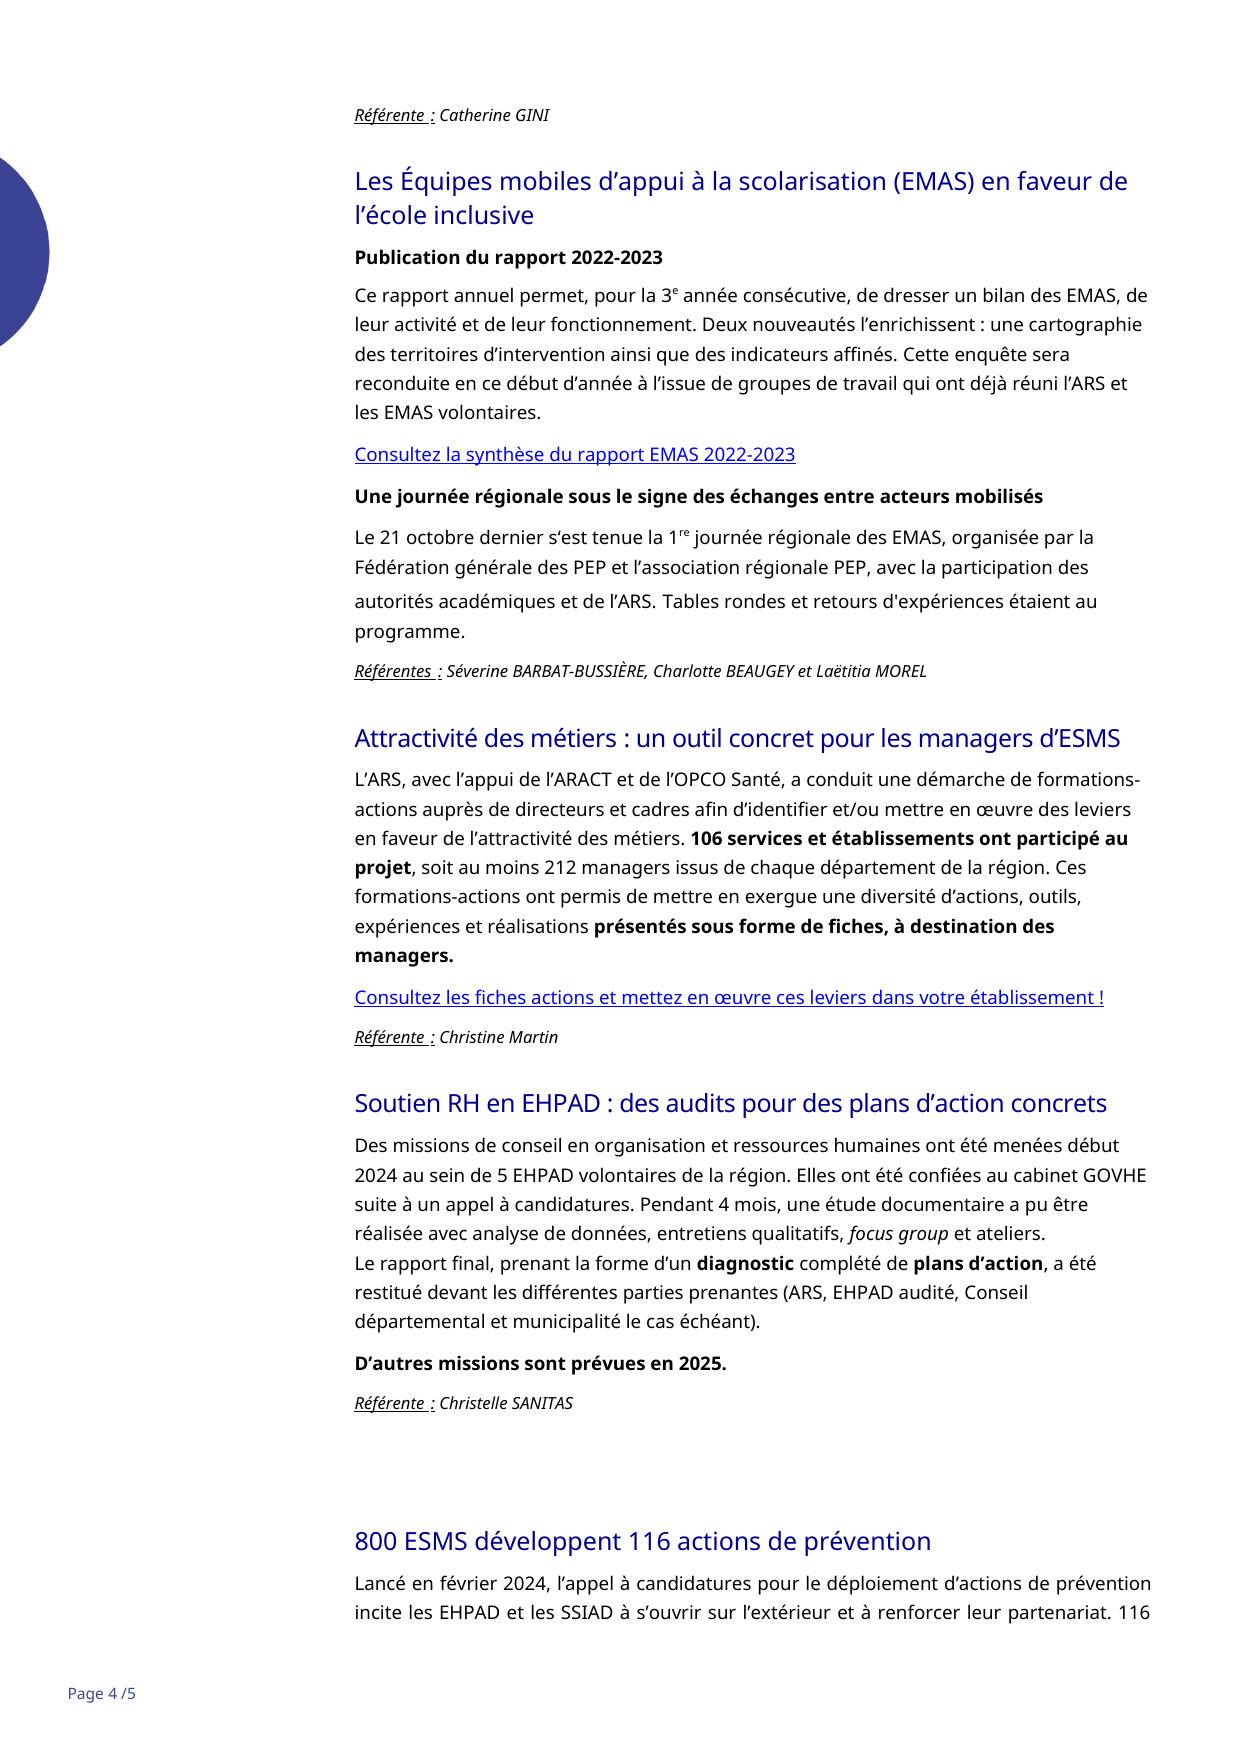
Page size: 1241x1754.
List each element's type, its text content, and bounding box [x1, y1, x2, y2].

text Consultez les fiches actions et mettez en œuvre ces leviers dans votre établissement ! [354, 984, 1152, 1010]
text Attractivité des métiers : un outil concret pour les managers d’ESMS [354, 720, 1152, 754]
text Référente : Christelle SANITAS [354, 1392, 1152, 1414]
text Le rapport final, prenant la forme d’un diagnostic complété de plans d’action, a été restitué devant les différentes parties prenantes (ARS, EHPAD audité, Conseil départemental et municipalité le cas échéant). [354, 1250, 1152, 1334]
text L’ARS, avec l’appui de l’ARACT et de l’OPCO Santé, a conduit une démarche de formations-actions auprès de directeurs et cadres afin d’identifier et/ou mettre en œuvre des leviers en faveur de l’attractivité des métiers. 106 services et établissements ont participé au projet, soit au moins 212 managers issus de chaque département de la région. Ces formations-actions ont permis de mettre en exergue une diversité d’actions, outils, expériences et réalisations présentés sous forme de fiches, à destination des managers. [354, 767, 1152, 968]
text Ce rapport annuel permet, pour la 3e année consécutive, de dresser un bilan des EMAS, de leur activité et de leur fonctionnement. Deux nouveautés l’enrichissent : une cartographie des territoires d’intervention ainsi que des indicateurs affinés. Cette enquête sera reconduite en ce début d’année à l’issue de groupes de travail qui ont déjà réuni l’ARS et les EMAS volontaires. [354, 282, 1152, 425]
text D’autres missions sont prévues en 2025. [354, 1350, 1152, 1376]
text Des missions de conseil en organisation et ressources humaines ont été menées début 2024 au sein de 5 EHPAD volontaires de la région. Elles ont été confiées au cabinet GOVHE suite à un appel à candidatures. Pendant 4 mois, une étude documentaire a pu être réalisée avec analyse de données, entretiens qualitatifs, focus group et ateliers. [354, 1133, 1152, 1246]
text Le 21 octobre dernier s‘est tenue la 1re journée régionale des EMAS, organisée par la Fédération générale des PEP et l’association régionale PEP, avec la participation des autorités académiques et de l’ARS. Tables rondes et retours d'expériences étaient au programme. [354, 525, 1152, 644]
text Référentes : Séverine BARBAT-BUSSIÈRE, Charlotte BEAUGEY et Laëtitia MOREL [354, 660, 1152, 683]
text 800 ESMS développent 116 actions de prévention [354, 1524, 1152, 1558]
text Référente : Catherine GINI [354, 103, 1152, 126]
text Une journée régionale sous le signe des échanges entre acteurs mobilisés [354, 483, 1152, 508]
picture [0, 3, 162, 347]
text Les Équipes mobiles d’appui à la scolarisation (EMAS) en faveur de l’école inclusive [354, 164, 1152, 232]
text Consultez la synthèse du rapport EMAS 2022-2023 [354, 441, 1152, 467]
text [354, 1570, 1152, 1625]
text Soutien RH en EHPAD : des audits pour des plans d’action concrets [354, 1086, 1152, 1120]
text Référente : Christine Martin [354, 1026, 1152, 1049]
text Publication du rapport 2022-2023 [354, 244, 1152, 270]
